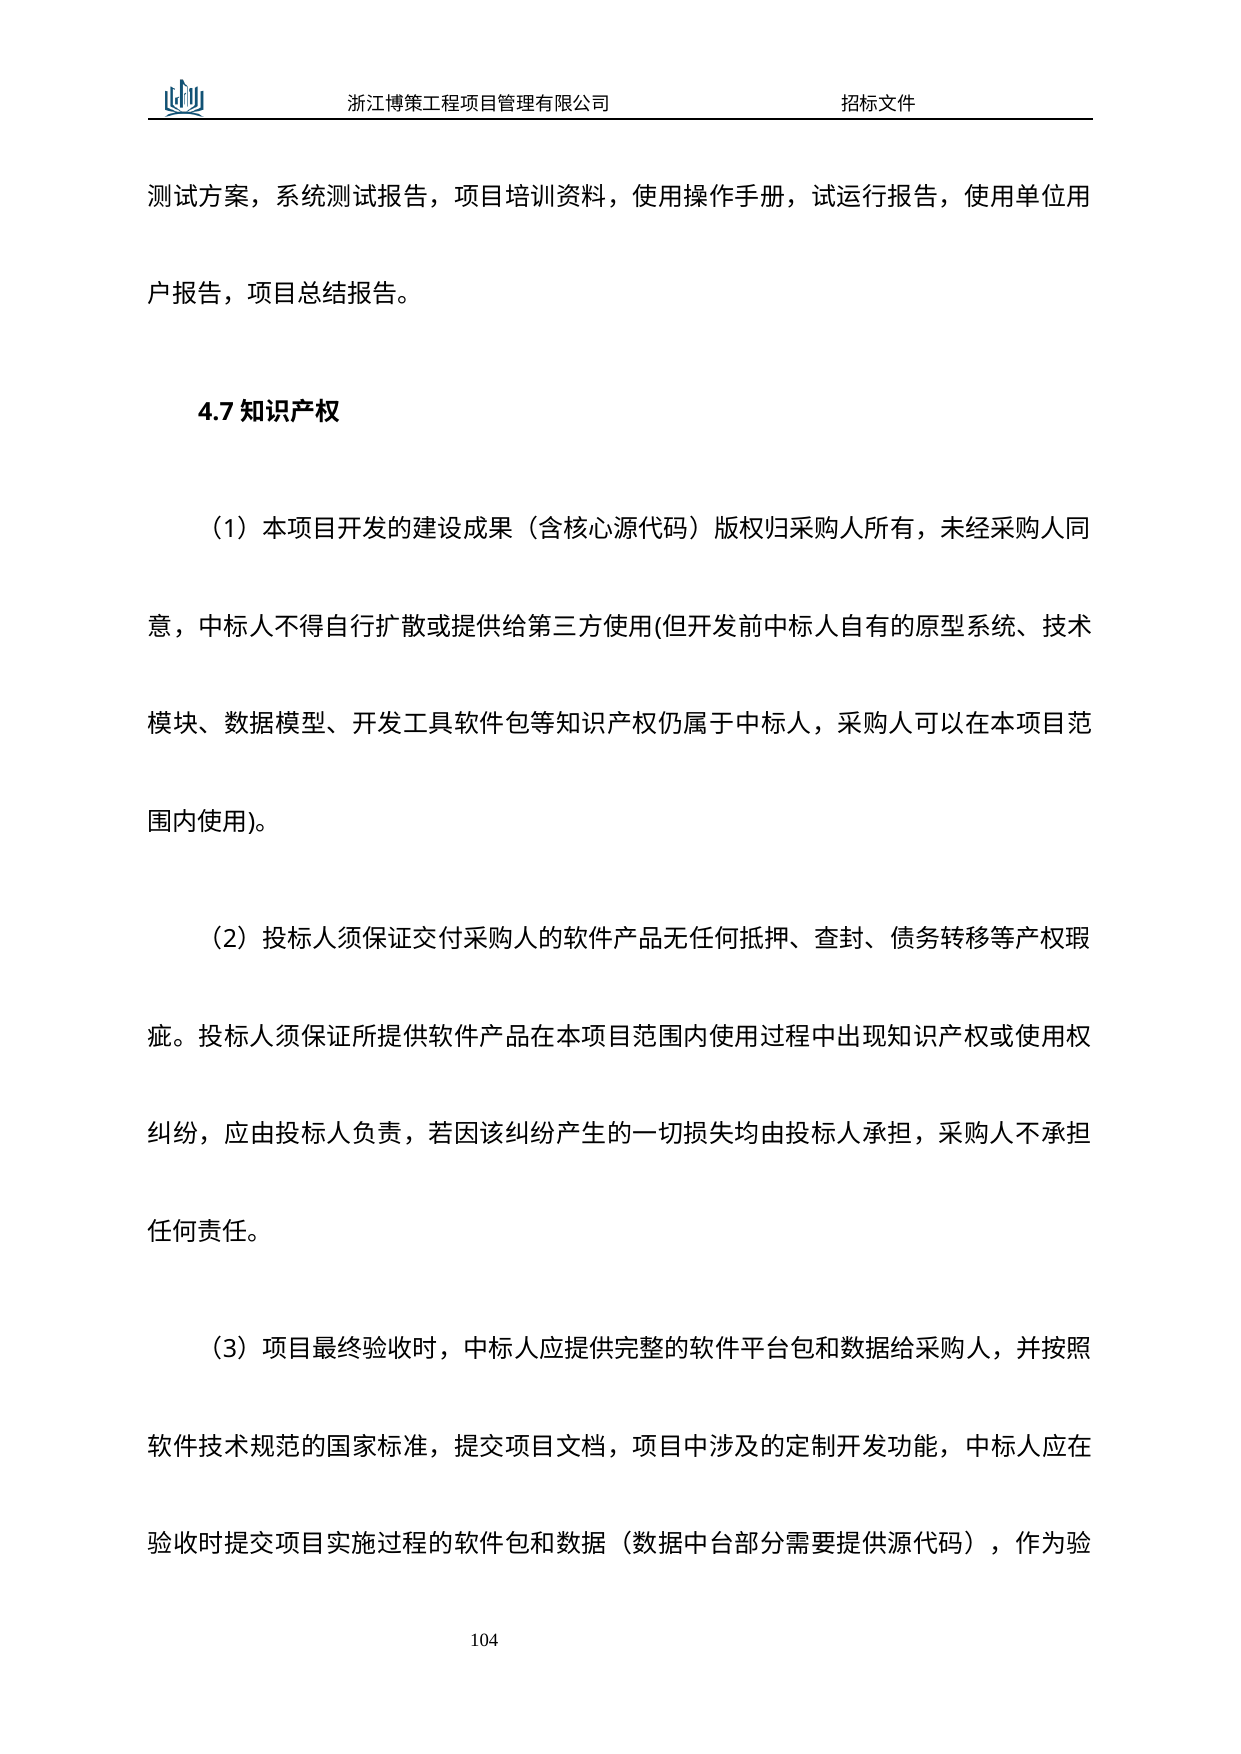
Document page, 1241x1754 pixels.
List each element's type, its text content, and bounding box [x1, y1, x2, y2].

text 4.7 知识产权 [148, 377, 1093, 442]
picture [158, 73, 208, 118]
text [148, 162, 1093, 324]
text （1）本项目开发的建设成果（含核心源代码）版权归采购人所有，未经采购人同意，中标人不得自行扩散或提供给第三方使用(但开发前中标人自有的原型系统、技术模块、数据模型、开发工具软件包等知识产权仍属于中标人，采购人可以在本项目范围内使用)。 [148, 494, 1093, 852]
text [148, 1314, 1093, 1574]
text （2）投标人须保证交付采购人的软件产品无任何抵押、查封、债务转移等产权瑕疵。投标人须保证所提供软件产品在本项目范围内使用过程中出现知识产权或使用权纠纷，应由投标人负责，若因该纠纷产生的一切损失均由投标人承担，采购人不承担任何责任。 [148, 904, 1093, 1262]
